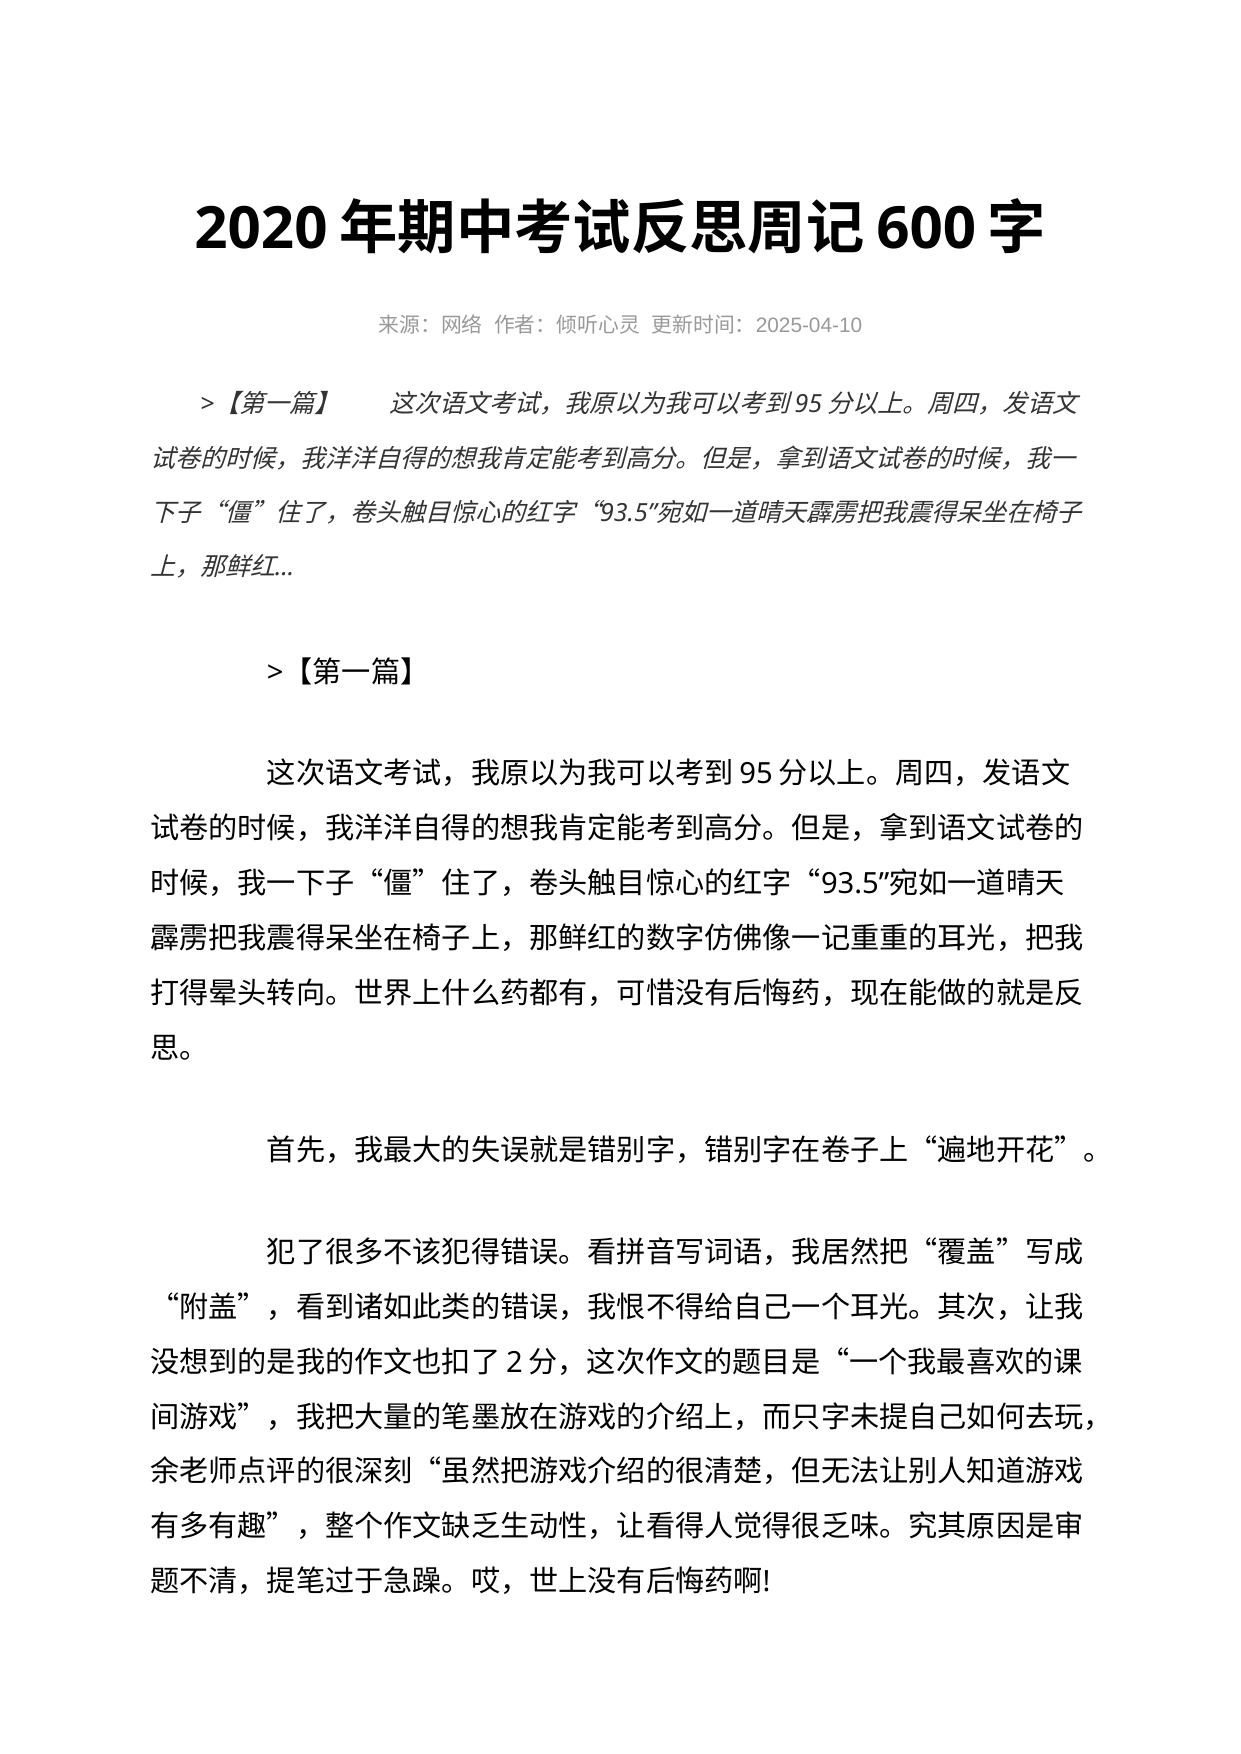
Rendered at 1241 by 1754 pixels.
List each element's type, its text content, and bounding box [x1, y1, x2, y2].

text 首先，我最大的失误就是错别字，错别字在卷子上“遍地开花”。 [150, 1127, 1090, 1169]
text >【第一篇】 [150, 648, 1090, 691]
subtitle 2020年期中考试反思周记600字 [150, 181, 1090, 266]
text 犯了很多不该犯得错误。看拼音写词语，我居然把“覆盖”写成“附盖”，看到诸如此类的错误，我恨不得给自己一个耳光。其次，让我没想到的是我的作文也扣了2分，这次作文的题目是“一个我最喜欢的课间游戏”，我把大量的笔墨放在游戏的介绍上，而只字未提自己如何去玩，余老师点评的很深刻“虽然把游戏介绍的很清楚，但无法让别人知道游戏有多有趣”，整个作文缺乏生动性，让看得人觉得很乏味。究其原因是审题不清，提笔过于急躁。哎，世上没有后悔药啊! [150, 1228, 1090, 1600]
text 这次语文考试，我原以为我可以考到95分以上。周四，发语文试卷的时候，我洋洋自得的想我肯定能考到高分。但是，拿到语文试卷的时候，我一下子“僵”住了，卷头触目惊心的红字“93.5”宛如一道晴天霹雳把我震得呆坐在椅子上，那鲜红的数字仿佛像一记重重的耳光，把我打得晕头转向。世界上什么药都有，可惜没有后悔药，现在能做的就是反思。 [150, 750, 1090, 1067]
text >【第一篇】 这次语文考试，我原以为我可以考到95分以上。周四，发语文试卷的时候，我洋洋自得的想我肯定能考到高分。但是，拿到语文试卷的时候，我一下子“僵”住了，卷头触目惊心的红字“93.5”宛如一道晴天霹雳把我震得呆坐在椅子上，那鲜红... [150, 384, 1090, 583]
text 来源：网络 作者：倾听心灵 更新时间：2025-04-10 [150, 313, 1090, 337]
